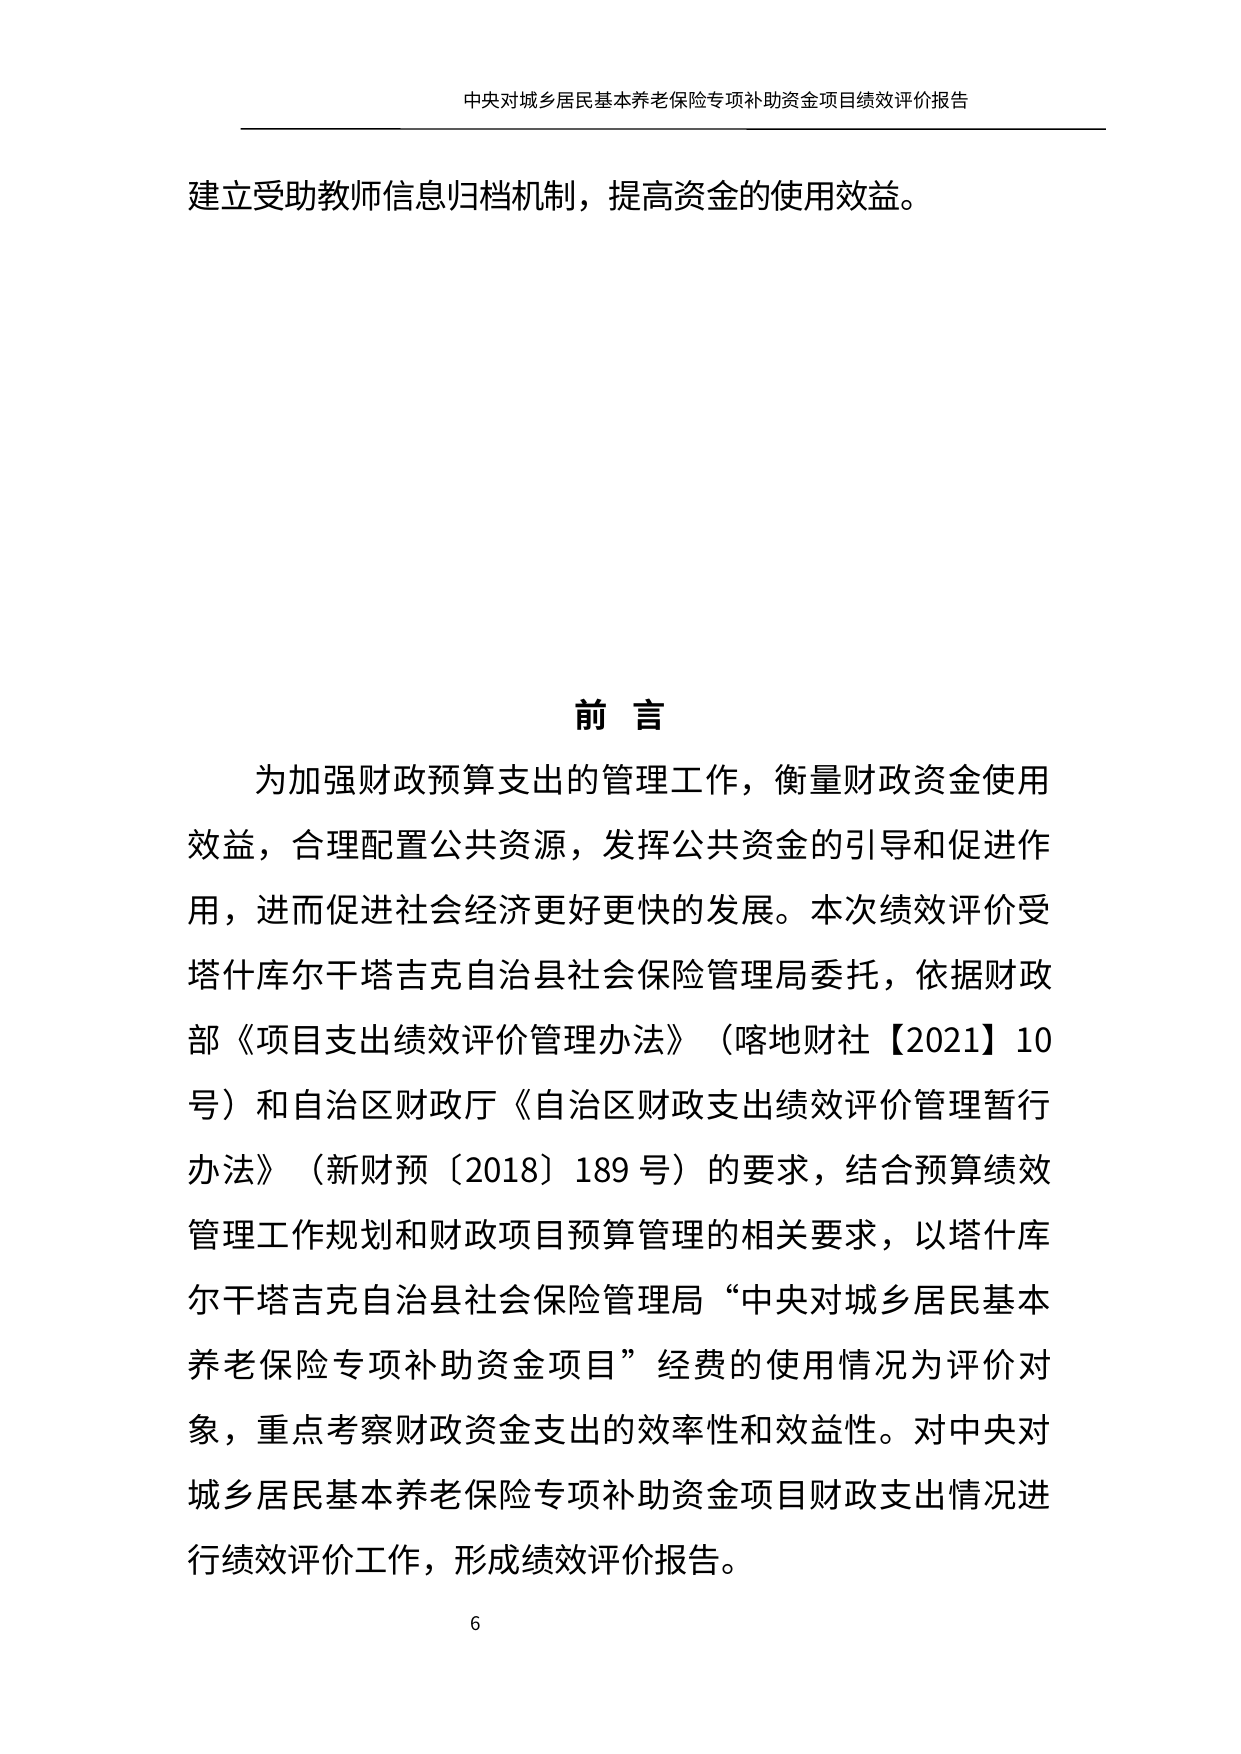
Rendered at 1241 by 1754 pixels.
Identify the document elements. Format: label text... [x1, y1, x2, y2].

text 前 言 [187, 681, 1053, 746]
text 为加强财政预算支出的管理工作，衡量财政资金使用效益，合理配置公共资源，发挥公共资金的引导和促进作用，进而促进社会经济更好更快的发展。本次绩效评价受塔什库尔干塔吉克自治县社会保险管理局委托，依据财政部《项目支出绩效评价管理办法》（喀地财社【2021】10号）和自治区财政厅《自治区财政支出绩效评价管理暂行办法》（新财预〔2018〕189号）的要求，结合预算绩效管理工作规划和财政项目预算管理的相关要求，以塔什库尔干塔吉克自治县社会保险管理局“中央对城乡居民基本养老保险专项补助资金项目”经费的使用情况为评价对象，重点考察财政资金支出的效率性和效益性。对中央对城乡居民基本养老保险专项补助资金项目财政支出情况进行绩效评价工作，形成绩效评价报告。 [187, 746, 1053, 1591]
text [187, 162, 1053, 227]
